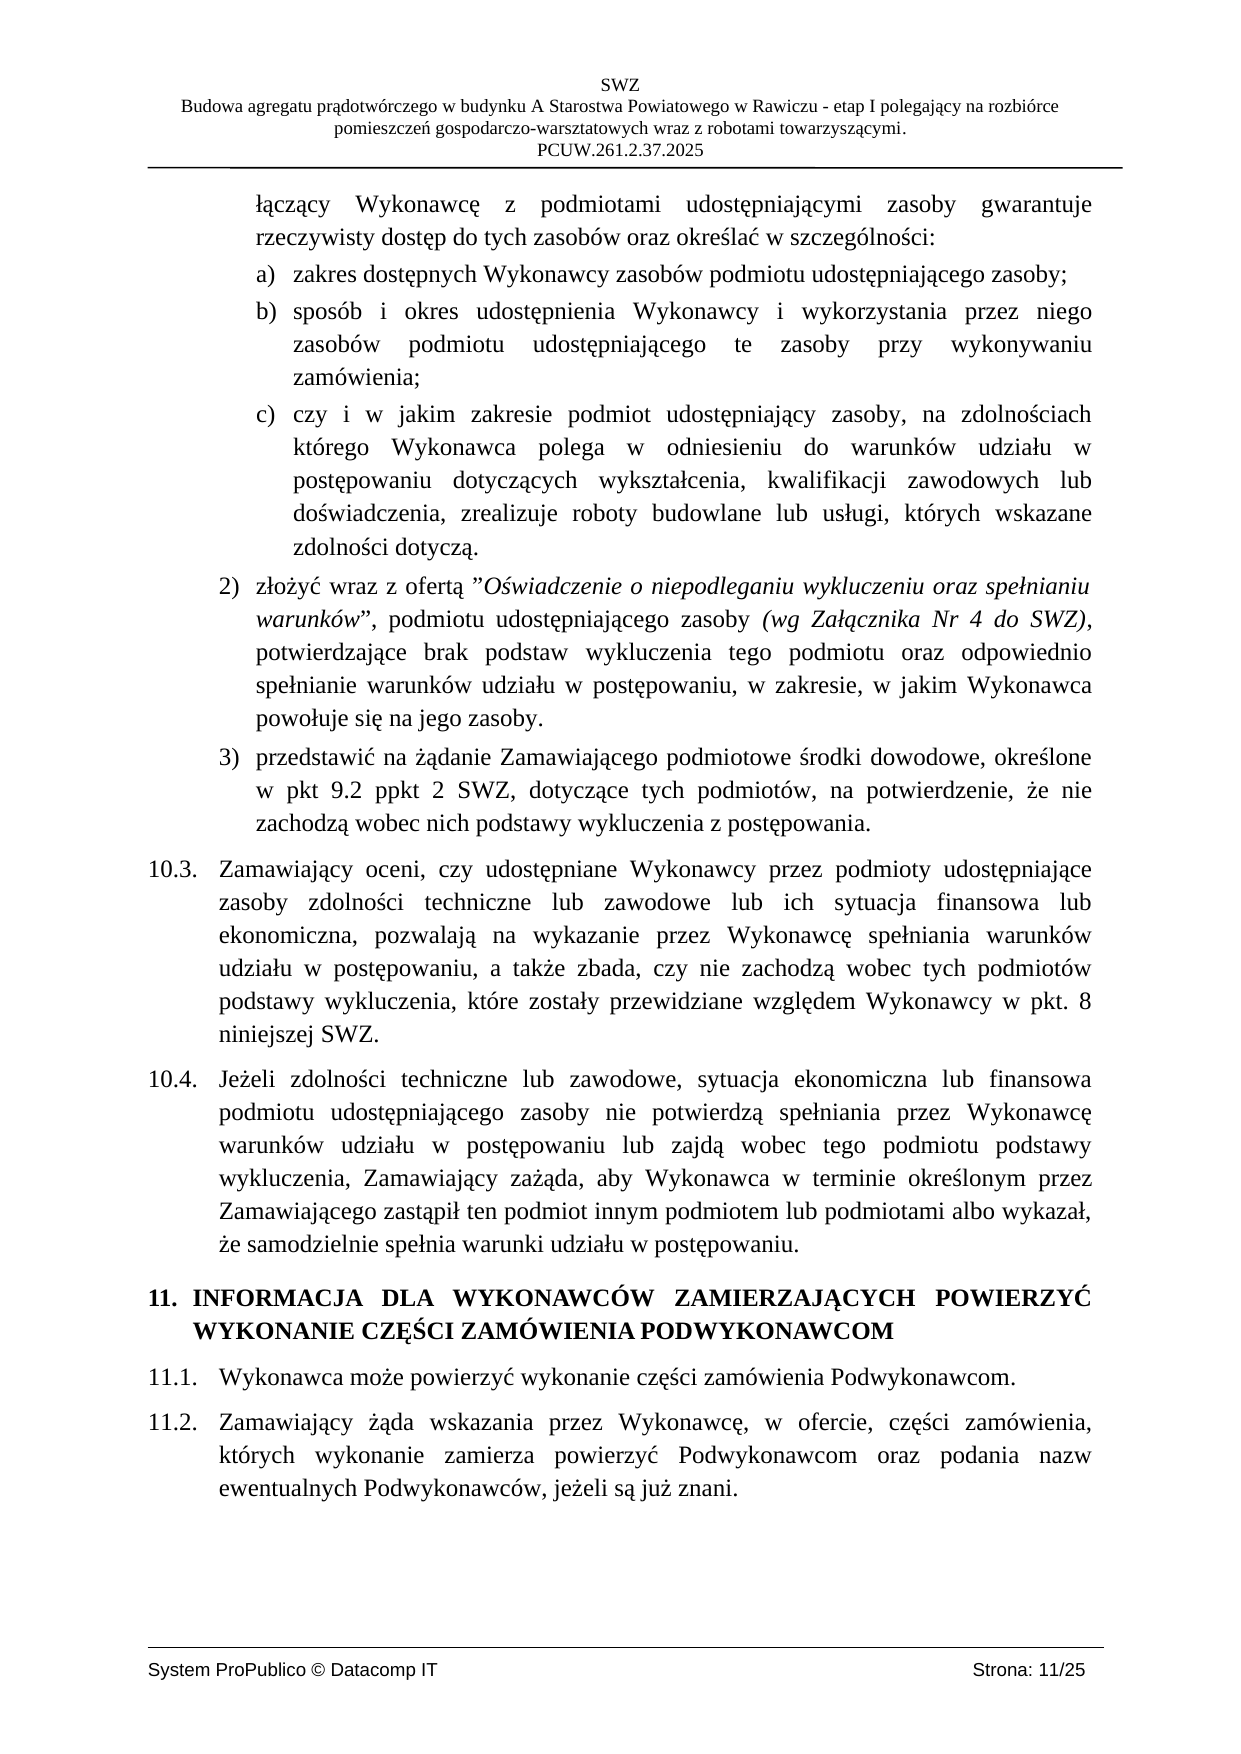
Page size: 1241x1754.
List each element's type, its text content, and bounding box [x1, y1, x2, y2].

list Wykonawca może powierzyć wykonanie części zamówienia Podwykonawcom. [148, 1362, 1093, 1391]
list złożyć wraz z ofertą ”Oświadczenie o niepodleganiu wykluczeniu oraz spełnianiu warunków”, podmiotu udostępniającego zasoby (wg Załącznika Nr 4 do SWZ), potwierdzające brak podstaw wykluczenia tego podmiotu oraz odpowiednio spełnianie warunków udziału w postępowaniu, w zakresie, w jakim Wykonawca powołuje się na jego zasoby. [218, 571, 1093, 732]
list przedstawić na żądanie Zamawiającego podmiotowe środki dowodowe, określone w pkt 9.2 ppkt 2 SWZ, dotyczące tych podmiotów, na potwierdzenie, że nie zachodzą wobec nich podstawy wykluczenia z postępowania. [218, 742, 1093, 837]
list INFORMACJA DLA WYKONAWCÓW zamierzających powierzyć wykonanie części zamówienia podwykonawcom [148, 1283, 1093, 1345]
list sposób i okres udostępnienia Wykonawcy i wykorzystania przez niego zasobów podmiotu udostępniającego te zasoby przy wykonywaniu zamówienia; [256, 296, 1093, 391]
list Jeżeli zdolności techniczne lub zawodowe, sytuacja ekonomiczna lub finansowa podmiotu udostępniającego zasoby nie potwierdzą spełniania przez Wykonawcę warunków udziału w postępowaniu lub zajdą wobec tego podmiotu podstawy wykluczenia, Zamawiający zażąda, aby Wykonawca w terminie określonym przez Zamawiającego zastąpił ten podmiot innym podmiotem lub podmiotami albo wykazał, że samodzielnie spełnia warunki udziału w postępowaniu. [148, 1064, 1093, 1258]
list czy i w jakim zakresie podmiot udostępniający zasoby, na zdolnościach którego Wykonawca polega w odniesieniu do warunków udziału w postępowaniu dotyczących wykształcenia, kwalifikacji zawodowych lub doświadczenia, zrealizuje roboty budowlane lub usługi, których wskazane zdolności dotyczą. [256, 399, 1093, 560]
list zakres dostępnych Wykonawcy zasobów podmiotu udostępniającego zasoby; [256, 259, 1093, 288]
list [218, 189, 1093, 251]
list Zamawiający żąda wskazania przez Wykonawcę, w ofercie, części zamówienia, których wykonanie zamierza powierzyć Podwykonawcom oraz podania nazw ewentualnych Podwykonawców, jeżeli są już znani. [148, 1407, 1093, 1502]
list Zamawiający oceni, czy udostępniane Wykonawcy przez podmioty udostępniające zasoby zdolności techniczne lub zawodowe lub ich sytuacja finansowa lub ekonomiczna, pozwalają na wykazanie przez Wykonawcę spełniania warunków udziału w postępowaniu, a także zbada, czy nie zachodzą wobec tych podmiotów podstawy wykluczenia, które zostały przewidziane względem Wykonawcy w pkt. 8 niniejszej SWZ. [148, 854, 1093, 1048]
